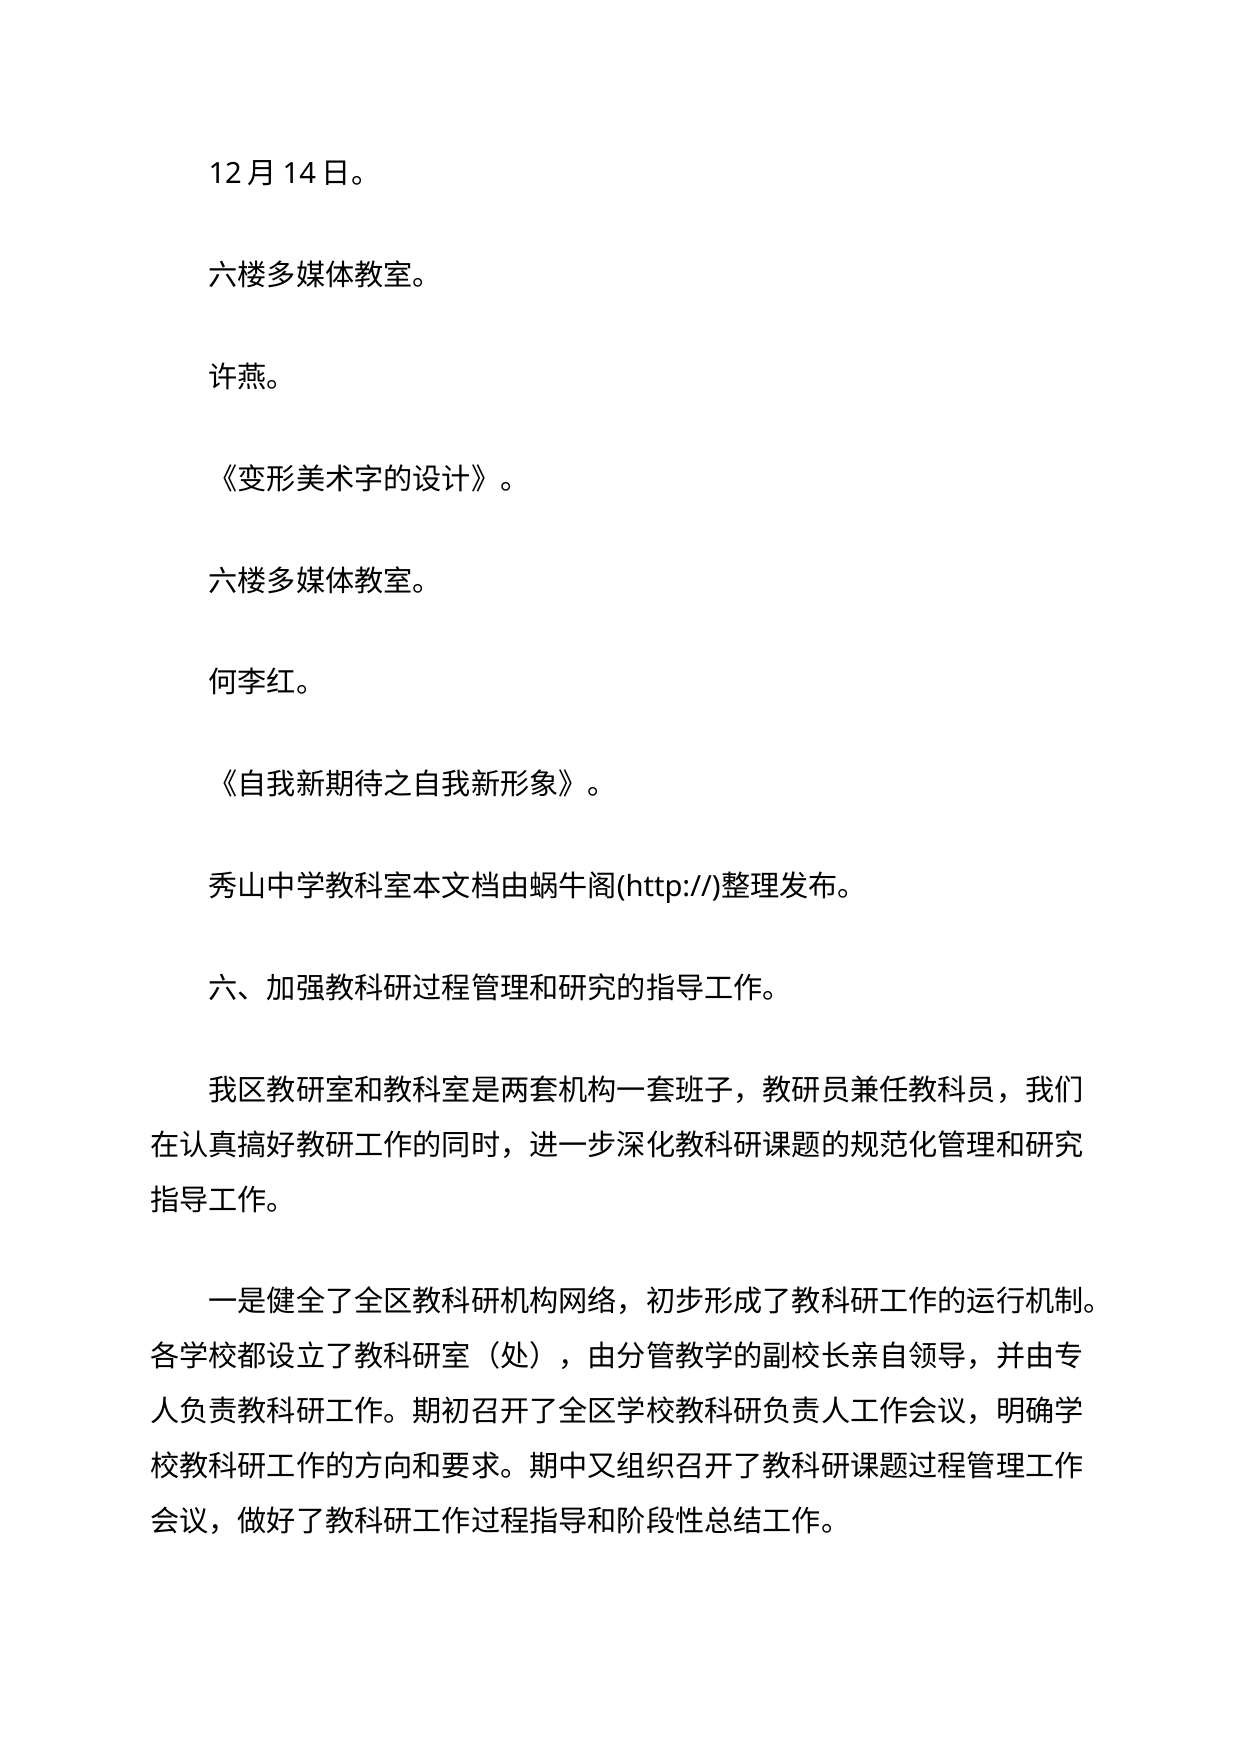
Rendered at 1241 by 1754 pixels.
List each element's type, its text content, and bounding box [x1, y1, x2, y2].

text 六楼多媒体教室。 [150, 252, 1090, 294]
text 我区教研室和教科室是两套机构一套班子，教研员兼任教科员，我们在认真搞好教研工作的同时，进一步深化教科研课题的规范化管理和研究指导工作。 [150, 1066, 1090, 1218]
text 一是健全了全区教科研机构网络，初步形成了教科研工作的运行机制。各学校都设立了教科研室（处），由分管教学的副校长亲自领导，并由专人负责教科研工作。期初召开了全区学校教科研负责人工作会议，明确学校教科研工作的方向和要求。期中又组织召开了教科研课题过程管理工作会议，做好了教科研工作过程指导和阶段性总结工作。 [150, 1278, 1090, 1540]
text 许燕。 [150, 354, 1090, 396]
text 六、加强教科研过程管理和研究的指导工作。 [150, 964, 1090, 1007]
text 《变形美术字的设计》。 [150, 456, 1090, 498]
text 六楼多媒体教室。 [150, 557, 1090, 599]
text 12月14日。 [150, 150, 1090, 192]
text 何李红。 [150, 659, 1090, 701]
text 秀山中学教科室本文档由蜗牛阁(http://)整理发布。 [150, 863, 1090, 905]
text 《自我新期待之自我新形象》。 [150, 761, 1090, 803]
